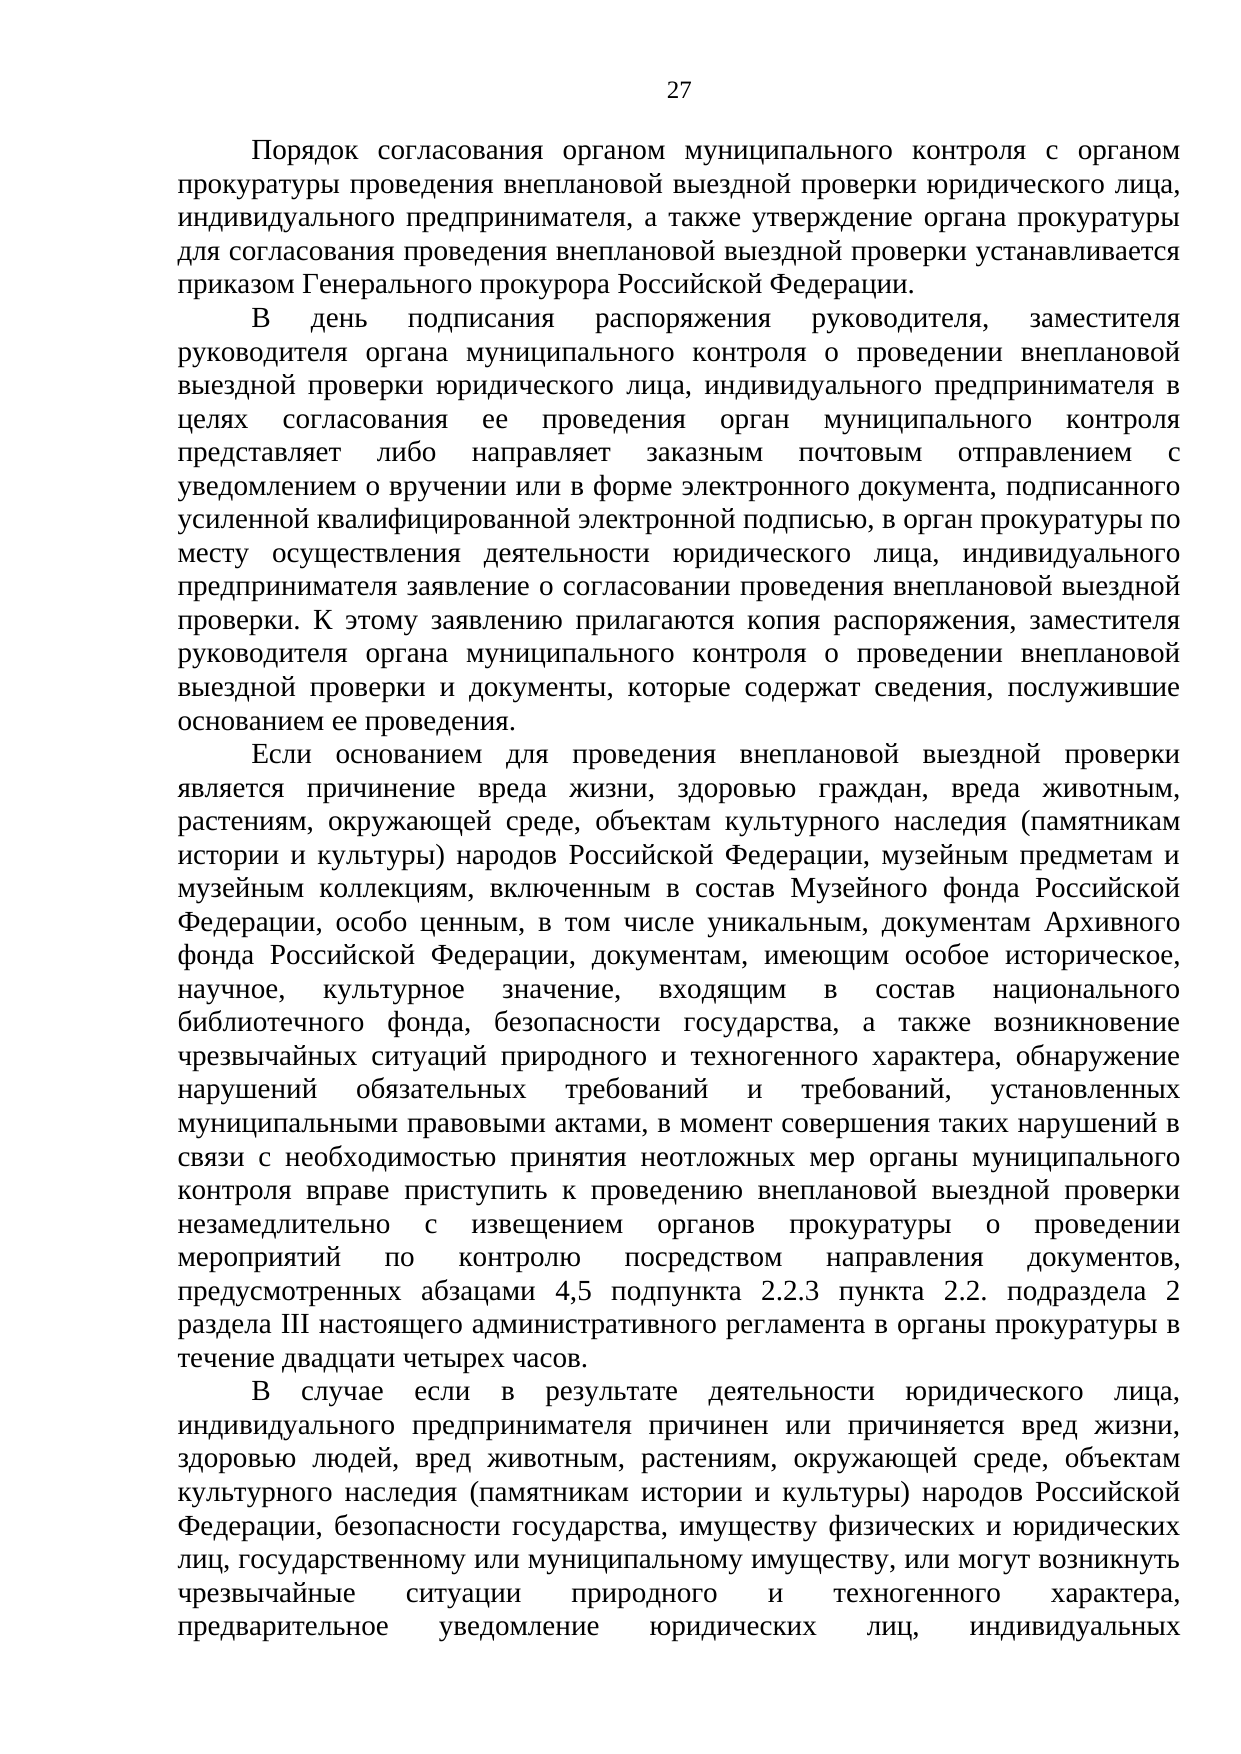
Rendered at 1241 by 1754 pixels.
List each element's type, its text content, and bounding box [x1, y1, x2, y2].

text Порядок согласования органом муниципального контроля с органом прокуратуры проведения внеплановой выездной проверки юридического лица, индивидуального предпринимателя, а также утверждение органа прокуратуры для согласования проведения внеплановой выездной проверки устанавливается приказом Генерального прокурора Российской Федерации. [177, 132, 1181, 300]
text Если основанием для проведения внеплановой выездной проверки является причинение вреда жизни, здоровью граждан, вреда животным, растениям, окружающей среде, объектам культурного наследия (памятникам истории и культуры) народов Российской Федерации, музейным предметам и музейным коллекциям, включенным в состав Музейного фонда Российской Федерации, особо ценным, в том числе уникальным, документам Архивного фонда Российской Федерации, документам, имеющим особое историческое, научное, культурное значение, входящим в состав национального библиотечного фонда, безопасности государства, а также возникновение чрезвычайных ситуаций природного и техногенного характера, обнаружение нарушений обязательных требований и требований, установленных муниципальными правовыми актами, в момент совершения таких нарушений в связи с необходимостью принятия неотложных мер органы муниципального контроля вправе приступить к проведению внеплановой выездной проверки незамедлительно с извещением органов прокуратуры о проведении мероприятий по контролю посредством направления документов, предусмотренных абзацами 4,5 подпункта 2.2.3 пункта 2.2. подраздела 2 раздела III настоящего административного регламента в органы прокуратуры в течение двадцати четырех часов. [177, 736, 1181, 1373]
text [177, 1373, 1181, 1642]
text В день подписания распоряжения руководителя, заместителя руководителя органа муниципального контроля о проведении внеплановой выездной проверки юридического лица, индивидуального предпринимателя в целях согласования ее проведения орган муниципального контроля представляет либо направляет заказным почтовым отправлением с уведомлением о вручении или в форме электронного документа, подписанного усиленной квалифицированной электронной подписью, в орган прокуратуры по месту осуществления деятельности юридического лица, индивидуального предпринимателя заявление о согласовании проведения внеплановой выездной проверки. К этому заявлению прилагаются копия распоряжения, заместителя руководителя органа муниципального контроля о проведении внеплановой выездной проверки и документы, которые содержат сведения, послужившие основанием ее проведения. [177, 300, 1181, 736]
